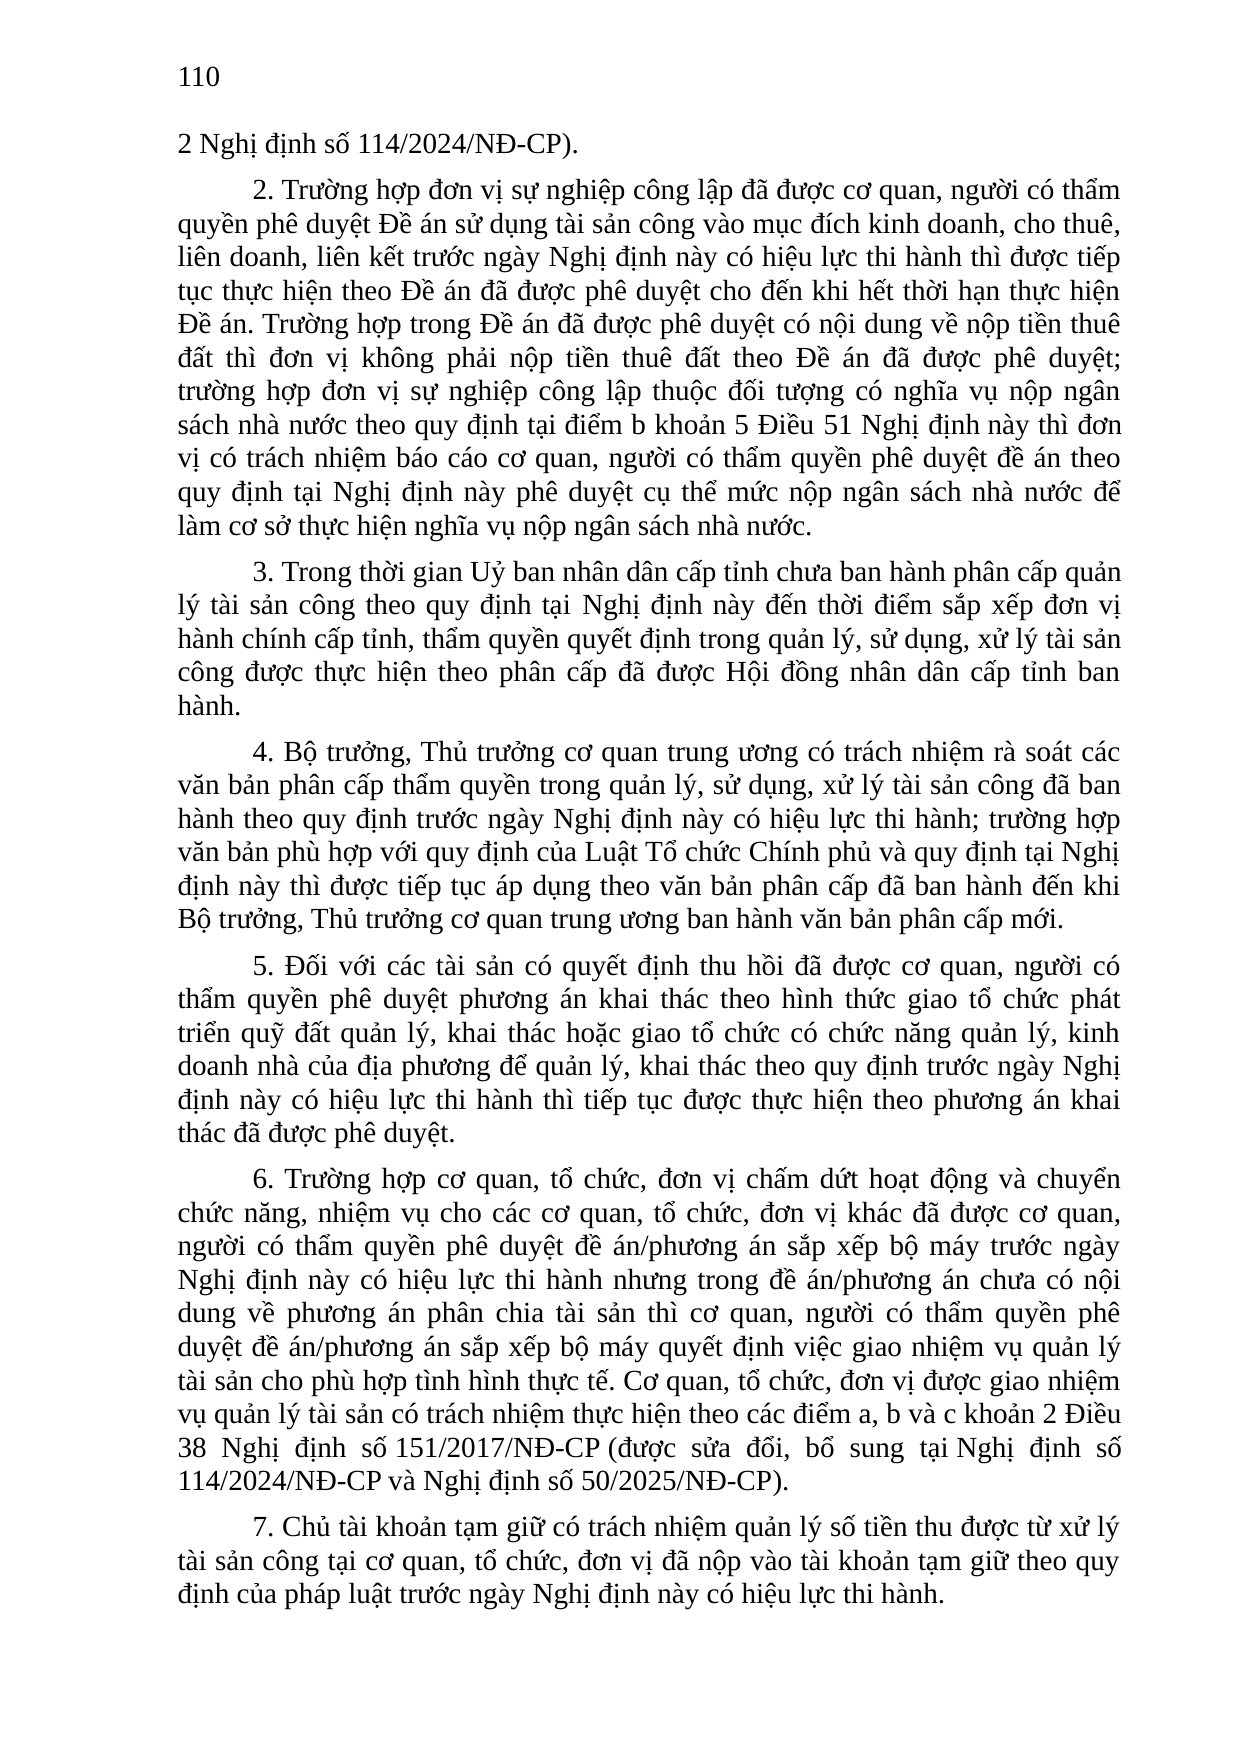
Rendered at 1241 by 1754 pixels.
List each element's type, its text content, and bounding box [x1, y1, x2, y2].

text 6. Trường hợp cơ quan, tổ chức, đơn vị chấm dứt hoạt động và chuyển chức năng, nhiệm vụ cho các cơ quan, tổ chức, đơn vị khác đã được cơ quan, người có thẩm quyền phê duyệt đề án/phương án sắp xếp bộ máy trước ngày Nghị định này có hiệu lực thi hành nhưng trong đề án/phương án chưa có nội dung về phương án phân chia tài sản thì cơ quan, người có thẩm quyền phê duyệt đề án/phương án sắp xếp bộ máy quyết định việc giao nhiệm vụ quản lý tài sản cho phù hợp tình hình thực tế. Cơ quan, tổ chức, đơn vị được giao nhiệm vụ quản lý tài sản có trách nhiệm thực hiện theo các điểm a, b và c khoản 2 Điều 38 Nghị định số 151/2017/NĐ-CP (được sửa đổi, bổ sung tại Nghị định số 114/2024/NĐ-CP và Nghị định số 50/2025/NĐ-CP). [177, 1161, 1122, 1497]
text 7. Chủ tài khoản tạm giữ có trách nhiệm quản lý số tiền thu được từ xử lý tài sản công tại cơ quan, tổ chức, đơn vị đã nộp vào tài khoản tạm giữ theo quy định của pháp luật trước ngày Nghị định này có hiệu lực thi hành. [177, 1509, 1122, 1610]
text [177, 126, 1122, 160]
text 5. Đối với các tài sản có quyết định thu hồi đã được cơ quan, người có thẩm quyền phê duyệt phương án khai thác theo hình thức giao tổ chức phát triển quỹ đất quản lý, khai thác hoặc giao tổ chức có chức năng quản lý, kinh doanh nhà của địa phương để quản lý, khai thác theo quy định trước ngày Nghị định này có hiệu lực thi hành thì tiếp tục được thực hiện theo phương án khai thác đã được phê duyệt. [177, 948, 1122, 1149]
text 3. Trong thời gian Uỷ ban nhân dân cấp tỉnh chưa ban hành phân cấp quản lý tài sản công theo quy định tại Nghị định này đến thời điểm sắp xếp đơn vị hành chính cấp tỉnh, thẩm quyền quyết định trong quản lý, sử dụng, xử lý tài sản công được thực hiện theo phân cấp đã được Hội đồng nhân dân cấp tỉnh ban hành. [177, 554, 1122, 721]
text 4. Bộ trưởng, Thủ trưởng cơ quan trung ương có trách nhiệm rà soát các văn bản phân cấp thẩm quyền trong quản lý, sử dụng, xử lý tài sản công đã ban hành theo quy định trước ngày Nghị định này có hiệu lực thi hành; trường hợp văn bản phù hợp với quy định của Luật Tổ chức Chính phủ và quy định tại Nghị định này thì được tiếp tục áp dụng theo văn bản phân cấp đã ban hành đến khi Bộ trưởng, Thủ trưởng cơ quan trung ương ban hành văn bản phân cấp mới. [177, 734, 1122, 935]
text 2. Trường hợp đơn vị sự nghiệp công lập đã được cơ quan, người có thẩm quyền phê duyệt Đề án sử dụng tài sản công vào mục đích kinh doanh, cho thuê, liên doanh, liên kết trước ngày Nghị định này có hiệu lực thi hành thì được tiếp tục thực hiện theo Đề án đã được phê duyệt cho đến khi hết thời hạn thực hiện Đề án. Trường hợp trong Đề án đã được phê duyệt có nội dung về nộp tiền thuê đất thì đơn vị không phải nộp tiền thuê đất theo Đề án đã được phê duyệt; trường hợp đơn vị sự nghiệp công lập thuộc đối tượng có nghĩa vụ nộp ngân sách nhà nước theo quy định tại điểm b khoản 5 Điều 51 Nghị định này thì đơn vị có trách nhiệm báo cáo cơ quan, người có thẩm quyền phê duyệt đề án theo quy định tại Nghị định này phê duyệt cụ thể mức nộp ngân sách nhà nước để làm cơ sở thực hiện nghĩa vụ nộp ngân sách nhà nước. [177, 172, 1122, 541]
